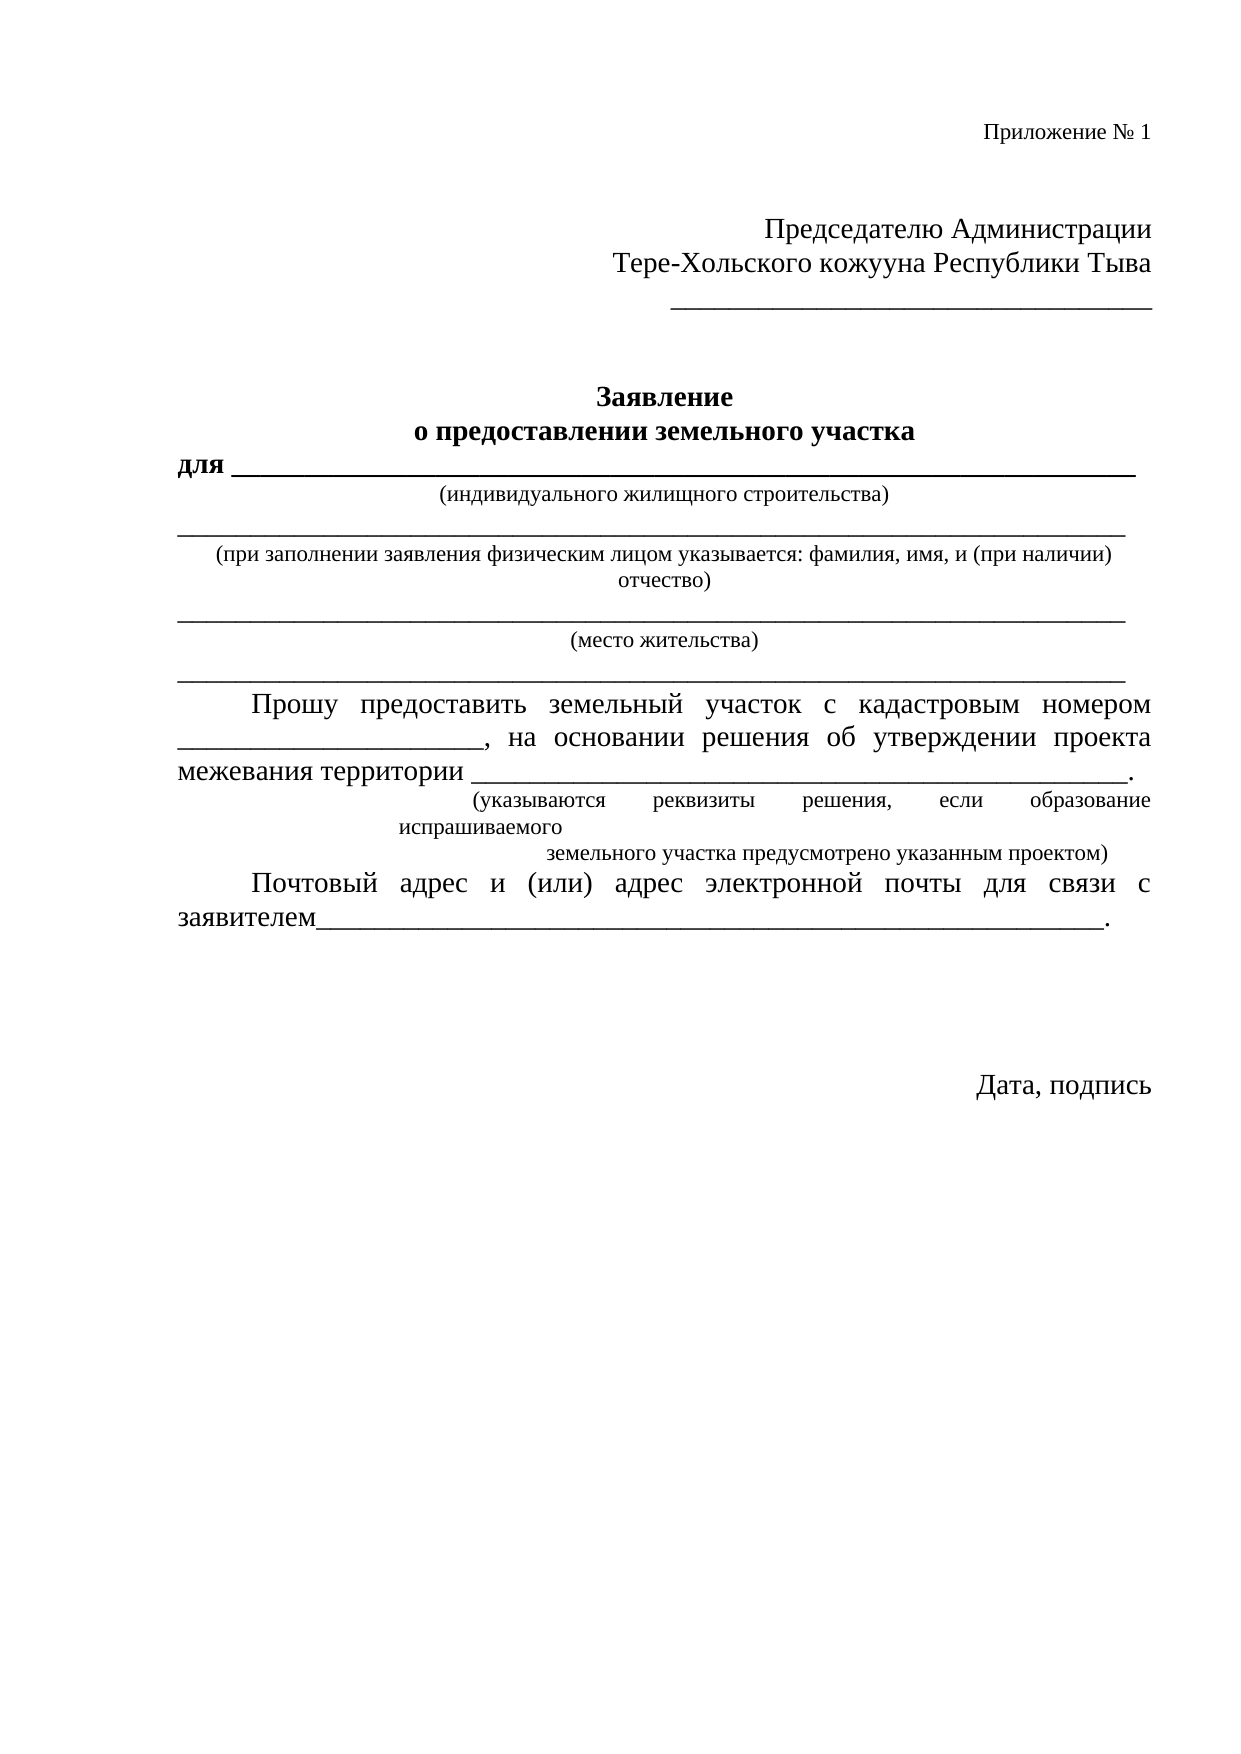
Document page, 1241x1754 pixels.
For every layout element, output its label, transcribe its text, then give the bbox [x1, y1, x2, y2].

text о предоставлении земельного участка [177, 413, 1152, 446]
text _________________________________ [177, 279, 1152, 312]
text _________________________________________________________________ [177, 506, 1152, 540]
text Прошу предоставить земельный участок с кадастровым номером _____________________, на основании решения об утверждении проекта межевания территории _____________________________________________. [177, 686, 1152, 787]
text Почтовый адрес и (или) адрес электронной почты для связи с заявителем______________________________________________________. [177, 866, 1152, 933]
text Председателю Администрации [177, 212, 1152, 245]
text (при заполнении заявления физическим лицом указывается: фамилия, имя, и (при наличии) отчество) [177, 540, 1152, 592]
text _________________________________________________________________ [177, 592, 1152, 626]
text (указываются реквизиты решения, если образование испрашиваемого [398, 787, 1152, 839]
text Дата, подпись [177, 1067, 1152, 1100]
text (индивидуального жилищного строительства) [177, 480, 1152, 506]
text земельного участка предусмотрено указанным проектом) [472, 839, 1152, 866]
text Заявление [177, 379, 1152, 413]
text _________________________________________________________________ [177, 652, 1152, 686]
text (место жительства) [177, 626, 1152, 652]
text Приложение № 1 [177, 118, 1152, 144]
text Тере-Хольского кожууна Республики Тыва [177, 245, 1152, 279]
text для ______________________________________________________________ [177, 446, 1152, 480]
